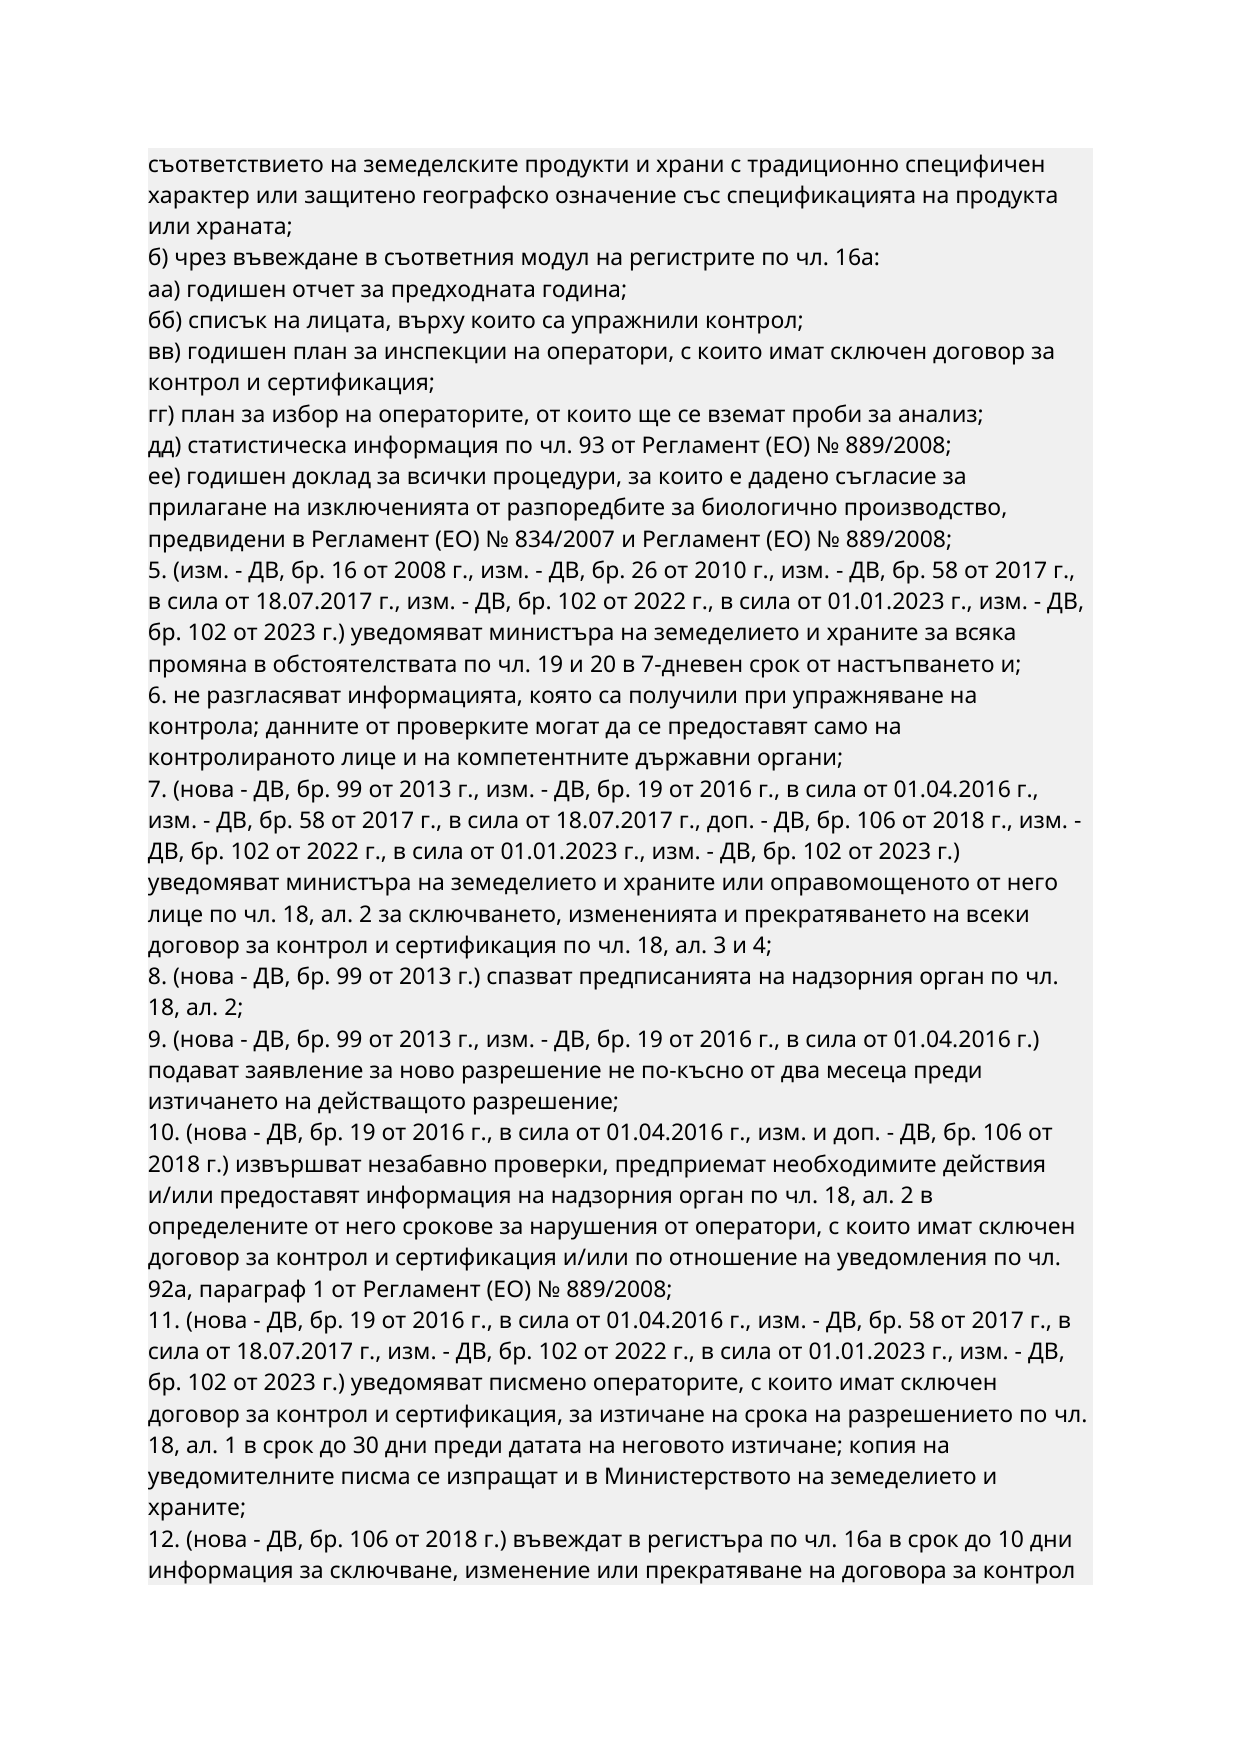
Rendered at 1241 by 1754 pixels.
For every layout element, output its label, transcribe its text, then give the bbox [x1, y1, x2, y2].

text 11. (нова - ДВ, бр. 19 от 2016 г., в сила от 01.04.2016 г., изм. - ДВ, бр. 58 от 2017 г., в сила от 18.07.2017 г., изм. - ДВ, бр. 102 от 2022 г., в сила от 01.01.2023 г., изм. - ДВ, бр. 102 от 2023 г.) уведомяват писмено операторите, с които имат сключен договор за контрол и сертификация, за изтичане на срока на разрешението по чл. 18, ал. 1 в срок до 30 дни преди датата на неговото изтичане; копия на уведомителните писма се изпращат и в Министерството на земеделието и храните; [148, 1304, 1093, 1523]
text 7. (нова - ДВ, бр. 99 от 2013 г., изм. - ДВ, бр. 19 от 2016 г., в сила от 01.04.2016 г., изм. - ДВ, бр. 58 от 2017 г., в сила от 18.07.2017 г., доп. - ДВ, бр. 106 от 2018 г., изм. - ДВ, бр. 102 от 2022 г., в сила от 01.01.2023 г., изм. - ДВ, бр. 102 от 2023 г.) уведомяват министъра на земеделието и храните или оправомощеното от него лице по чл. 18, ал. 2 за сключването, измененията и прекратяването на всеки договор за контрол и сертификация по чл. 18, ал. 3 и 4; [148, 773, 1093, 960]
text бб) списък на лицата, върху които са упражнили контрол; [148, 304, 1093, 335]
text 8. (нова - ДВ, бр. 99 от 2013 г.) спазват предписанията на надзорния орган по чл. 18, ал. 2; [148, 960, 1093, 1023]
text б) чрез въвеждане в съответния модул на регистрите по чл. 16а: [148, 241, 1093, 273]
text ее) годишен доклад за всички процедури, за които е дадено съгласие за прилагане на изключенията от разпоредбите за биологично производство, предвидени в Регламент (ЕО) № 834/2007 и Регламент (ЕО) № 889/2008; [148, 460, 1093, 554]
text 6. не разгласяват информацията, която са получили при упражняване на контрола; данните от проверките могат да се предоставят само на контролираното лице и на компетентните държавни органи; [148, 679, 1093, 773]
text 10. (нова - ДВ, бр. 19 от 2016 г., в сила от 01.04.2016 г., изм. и доп. - ДВ, бр. 106 от 2018 г.) извършват незабавно проверки, предприемат необходимите действия и/или предоставят информация на надзорния орган по чл. 18, ал. 2 в определените от него срокове за нарушения от оператори, с които имат сключен договор за контрол и сертификация и/или по отношение на уведомления по чл. 92а, параграф 1 от Регламент (ЕО) № 889/2008; [148, 1116, 1093, 1304]
text аа) годишен отчет за предходната година; [148, 273, 1093, 304]
text дд) статистическа информация по чл. 93 от Регламент (ЕО) № 889/2008; [148, 429, 1093, 460]
text гг) план за избор на операторите, от които ще се вземат проби за анализ; [148, 398, 1093, 429]
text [148, 148, 1093, 241]
text 9. (нова - ДВ, бр. 99 от 2013 г., изм. - ДВ, бр. 19 от 2016 г., в сила от 01.04.2016 г.) подават заявление за ново разрешение не по-късно от два месеца преди изтичането на действащото разрешение; [148, 1023, 1093, 1116]
text вв) годишен план за инспекции на оператори, с които имат сключен договор за контрол и сертификация; [148, 335, 1093, 398]
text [148, 1523, 1093, 1585]
text 5. (изм. - ДВ, бр. 16 от 2008 г., изм. - ДВ, бр. 26 от 2010 г., изм. - ДВ, бр. 58 от 2017 г., в сила от 18.07.2017 г., изм. - ДВ, бр. 102 от 2022 г., в сила от 01.01.2023 г., изм. - ДВ, бр. 102 от 2023 г.) уведомяват министъра на земеделието и храните за всяка промяна в обстоятелствата по чл. 19 и 20 в 7-дневен срок от настъпването и; [148, 554, 1093, 679]
